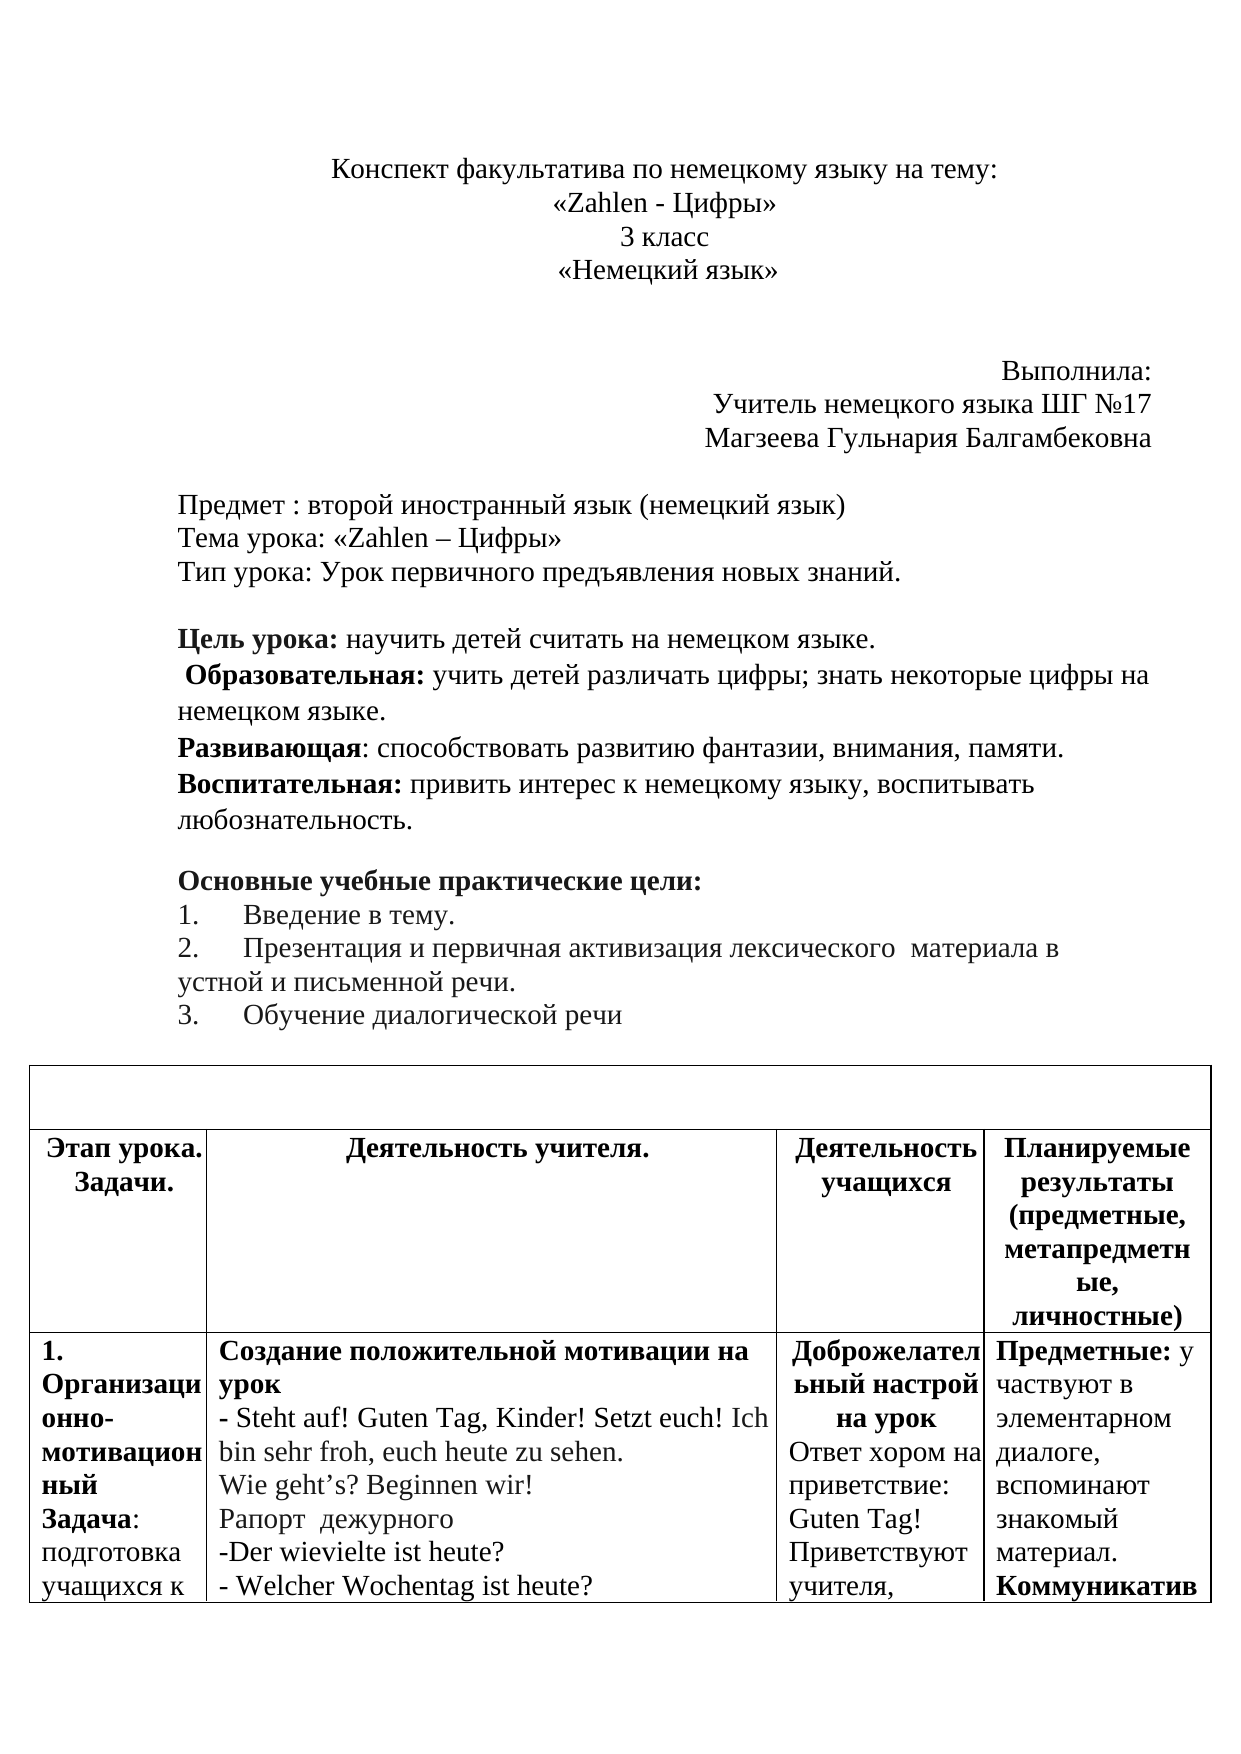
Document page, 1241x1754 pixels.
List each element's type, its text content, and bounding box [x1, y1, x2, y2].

text Предмет : второй иностранный язык (немецкий язык) [177, 487, 1152, 521]
table_cell Этап урока. Задачи. [30, 1130, 206, 1331]
subtitle Воспитательная: привить интерес к немецкому языку, воспитывать любознательность. [177, 766, 1152, 836]
table_cell Планируемые результаты (предметные, метапредметные, личностные) [985, 1130, 1210, 1331]
text Магзеева Гульнария Балгамбековна [177, 420, 1152, 453]
text «Zahlen - Цифры» [177, 185, 1152, 219]
table_header [30, 1066, 1210, 1129]
subtitle Образовательная: учить детей различать цифры; знать некоторые цифры на немецком языке. [177, 657, 1152, 727]
text 3. Обучение диалогической речи [177, 997, 1152, 1031]
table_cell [207, 1333, 776, 1601]
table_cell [30, 1333, 206, 1601]
subtitle Цель урока: научить детей считать на немецком языке. [177, 621, 1152, 655]
table_cell Деятельность учащихся [777, 1130, 983, 1331]
text Конспект факультатива по немецкому языку на тему: [177, 152, 1152, 185]
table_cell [777, 1333, 983, 1601]
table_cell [985, 1333, 1210, 1601]
text Учитель немецкого языка ШГ №17 [177, 386, 1152, 420]
text 1. Введение в тему. [177, 897, 1152, 930]
table_cell Деятельность учителя. [207, 1130, 776, 1331]
text Выполнила: [177, 353, 1152, 386]
text Основные учебные практические цели: [177, 863, 1152, 897]
text 2. Презентация и первичная активизация лексического материала в устной и письменной речи. [177, 930, 1152, 997]
text Тема урока: «Zahlen – Цифры» [177, 521, 1152, 554]
text «Немецкий язык» [177, 252, 1152, 286]
text Тип урока: Урок первичного предъявления новых знаний. [177, 554, 1152, 588]
subtitle Развивающая: способствовать развитию фантазии, внимания, памяти. [177, 730, 1152, 763]
text 3 класс [177, 219, 1152, 252]
